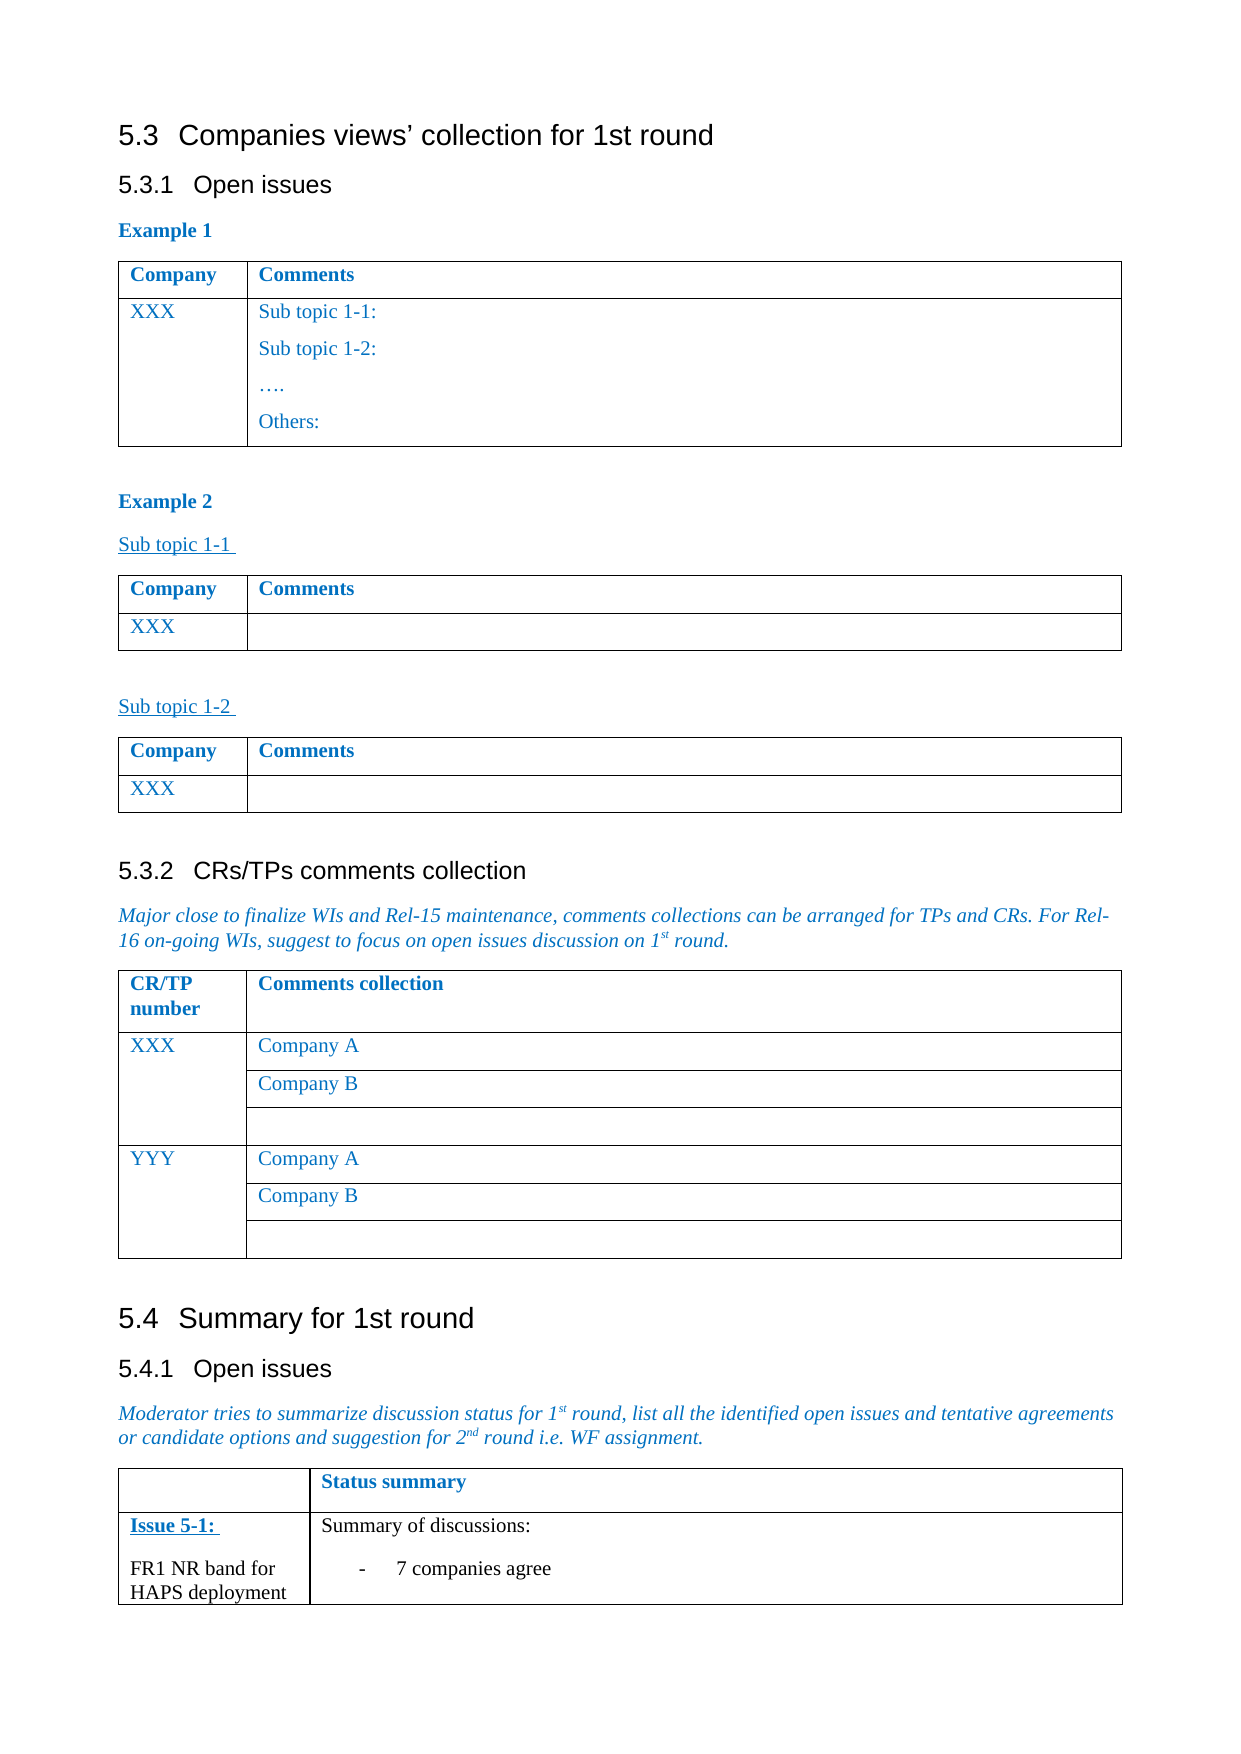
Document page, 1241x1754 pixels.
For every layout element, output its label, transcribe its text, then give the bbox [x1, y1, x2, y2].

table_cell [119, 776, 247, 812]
subtitle Open issues [118, 1354, 1122, 1382]
subtitle Companies views’ collection for 1st round [118, 118, 1122, 152]
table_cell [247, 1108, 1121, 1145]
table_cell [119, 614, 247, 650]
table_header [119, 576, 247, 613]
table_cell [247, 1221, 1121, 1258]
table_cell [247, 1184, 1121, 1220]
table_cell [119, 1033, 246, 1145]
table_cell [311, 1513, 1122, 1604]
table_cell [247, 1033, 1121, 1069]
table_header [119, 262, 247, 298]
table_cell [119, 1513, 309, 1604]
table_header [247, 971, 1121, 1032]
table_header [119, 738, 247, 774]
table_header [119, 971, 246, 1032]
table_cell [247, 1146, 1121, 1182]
subtitle Open issues [118, 170, 1122, 199]
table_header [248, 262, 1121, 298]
subtitle CRs/TPs comments collection [118, 856, 1122, 885]
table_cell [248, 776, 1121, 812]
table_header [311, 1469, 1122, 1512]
text Major close to finalize WIs and Rel-15 maintenance, comments collections can be arranged for TPs and CRs. For Rel-16 on-going WIs, suggest to focus on open issues discussion on 1st round. [118, 903, 1122, 952]
subtitle Summary for 1st round [118, 1301, 1122, 1335]
text Sub topic 1-2 [118, 694, 1122, 718]
text Example 2 [118, 489, 1122, 513]
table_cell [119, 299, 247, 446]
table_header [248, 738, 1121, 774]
text Example 1 [118, 218, 1122, 242]
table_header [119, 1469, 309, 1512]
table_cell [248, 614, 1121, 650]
text Sub topic 1-1 [118, 532, 1122, 556]
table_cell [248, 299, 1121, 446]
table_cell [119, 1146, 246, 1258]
text Moderator tries to summarize discussion status for 1st round, list all the identified open issues and tentative agreements or candidate options and suggestion for 2nd round i.e. WF assignment. [118, 1401, 1122, 1449]
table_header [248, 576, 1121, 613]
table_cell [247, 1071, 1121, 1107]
